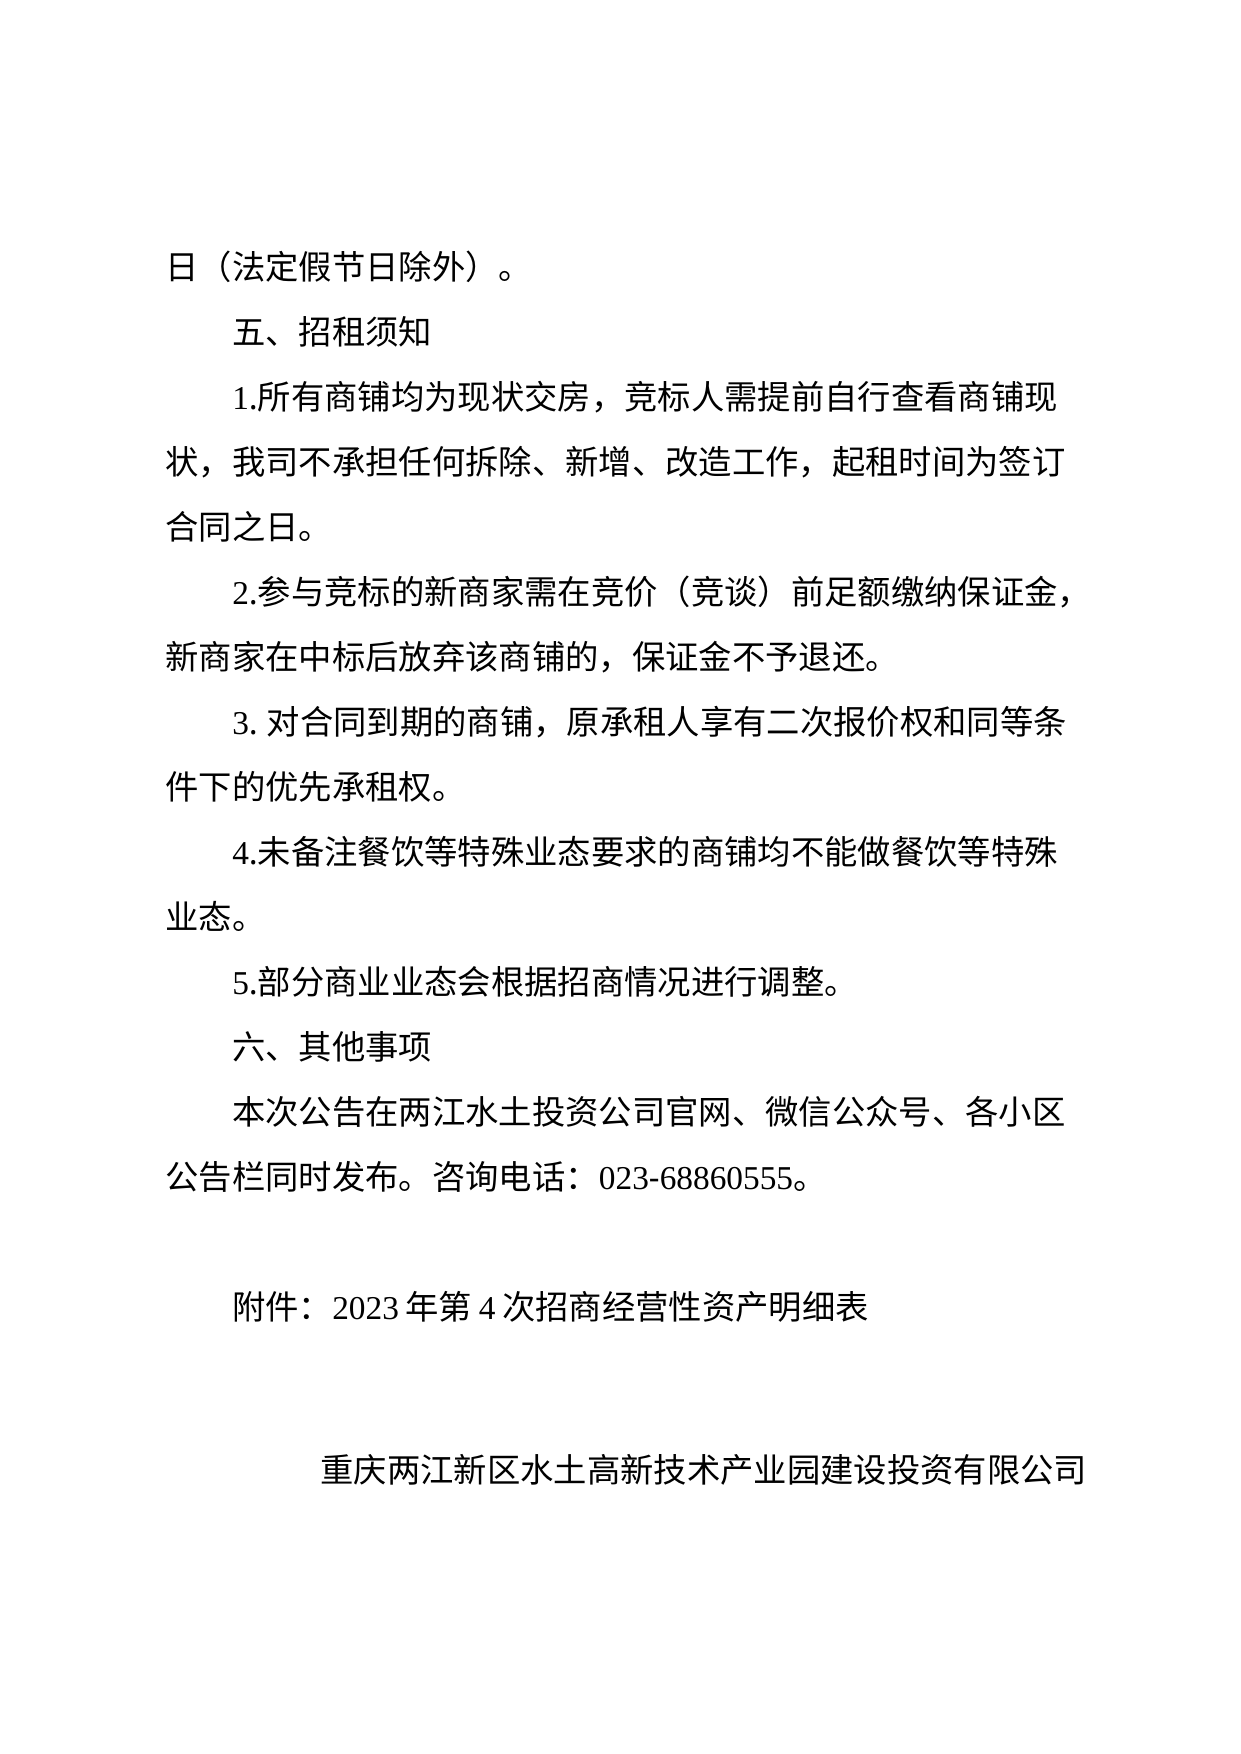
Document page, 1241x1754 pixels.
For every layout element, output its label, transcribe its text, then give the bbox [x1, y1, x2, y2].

text 4.未备注餐饮等特殊业态要求的商铺均不能做餐饮等特殊业态。 [165, 818, 1087, 948]
text 六、其他事项 [165, 1013, 1087, 1078]
text 重庆两江新区水土高新技术产业园建设投资有限公司 [165, 1435, 1087, 1500]
text 5.部分商业业态会根据招商情况进行调整。 [165, 948, 1087, 1013]
text 附件：2023年第4次招商经营性资产明细表 [165, 1273, 1087, 1338]
text 2.参与竞标的新商家需在竞价（竞谈）前足额缴纳保证金，新商家在中标后放弃该商铺的，保证金不予退还。 [165, 558, 1087, 688]
text 1.所有商铺均为现状交房，竞标人需提前自行查看商铺现状，我司不承担任何拆除、新增、改造工作，起租时间为签订合同之日。 [165, 363, 1087, 558]
text 本次公告在两江水土投资公司官网、微信公众号、各小区公告栏同时发布。咨询电话：023-68860555。 [165, 1078, 1087, 1208]
text 五、招租须知 [165, 298, 1087, 363]
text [165, 233, 1087, 298]
text 3. 对合同到期的商铺，原承租人享有二次报价权和同等条件下的优先承租权。 [165, 688, 1087, 818]
